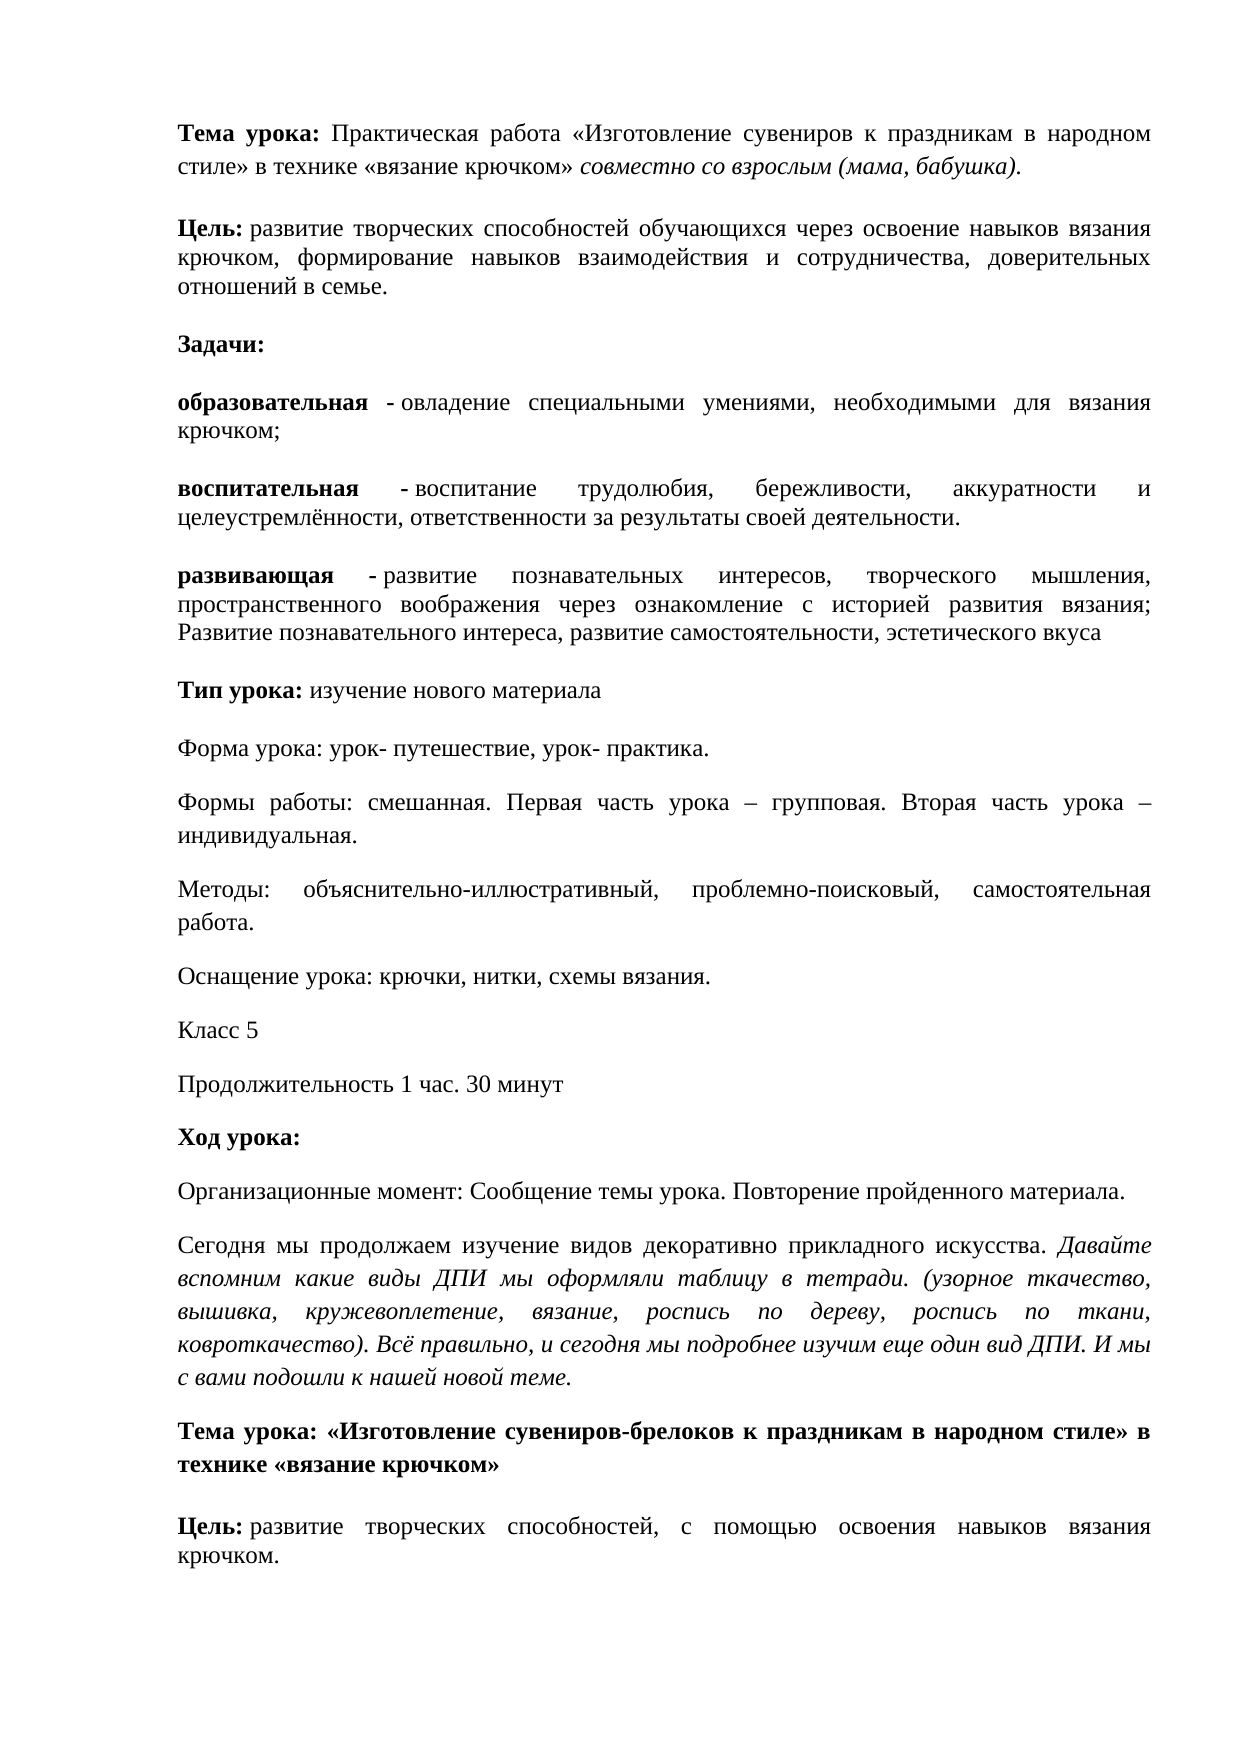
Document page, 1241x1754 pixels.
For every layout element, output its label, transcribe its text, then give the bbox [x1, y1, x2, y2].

text Ход урока: [177, 1122, 1152, 1151]
text Цель: развитие творческих способностей обучающихся через освоение навыков вязания крючком, формирование навыков взаимодействия и сотрудничества, доверительных отношений в семье. [177, 213, 1152, 299]
text Сегодня мы продолжаем изучение видов декоративно прикладного искусства. Давайте вспомним какие виды ДПИ мы оформляли таблицу в тетради. (узорное ткачество, вышивка, кружевоплетение, вязание, роспись по дереву, роспись по ткани, ковроткачество). Всё правильно, и сегодня мы подробнее изучим еще один вид ДПИ. И мы с вами подошли к нашей новой теме. [177, 1230, 1152, 1391]
text Задачи: [177, 329, 1152, 357]
text Тема урока: Практическая работа «Изготовление сувениров к праздникам в народном стиле» в технике «вязание крючком» совместно со взрослым (мама, бабушка). [177, 118, 1152, 180]
text Оснащение урока: крючки, нитки, схемы вязания. [177, 961, 1152, 990]
text Формы работы: смешанная. Первая часть урока – групповая. Вторая часть урока – индивидуальная. [177, 787, 1152, 849]
text Цель: развитие творческих способностей, с помощью освоения навыков вязания крючком. [177, 1511, 1152, 1569]
text Класс 5 [177, 1015, 1152, 1043]
text Организационные момент: Сообщение темы урока. Повторение пройденного материала. [177, 1176, 1152, 1205]
text развивающая - развитие познавательных интересов, творческого мышления, пространственного воображения через ознакомление с историей развития вязания; Развитие познавательного интереса, развитие самостоятельности, эстетического вкуса [177, 560, 1152, 646]
text образовательная - овладение специальными умениями, необходимыми для вязания крючком; [177, 387, 1152, 444]
text Тема урока: «Изготовление сувениров-брелоков к праздникам в народном стиле» в технике «вязание крючком» [177, 1416, 1152, 1478]
text Продолжительность 1 час. 30 минут [177, 1069, 1152, 1097]
text воспитательная - воспитание трудолюбия, бережливости, аккуратности и целеустремлённости, ответственности за результаты своей деятельности. [177, 473, 1152, 531]
text Форма урока: урок- путешествие, урок- практика. [177, 733, 1152, 762]
text Тип урока: изучение нового материала [177, 675, 1152, 704]
text Методы: объяснительно-иллюстративный, проблемно-поисковый, самостоятельная работа. [177, 874, 1152, 936]
